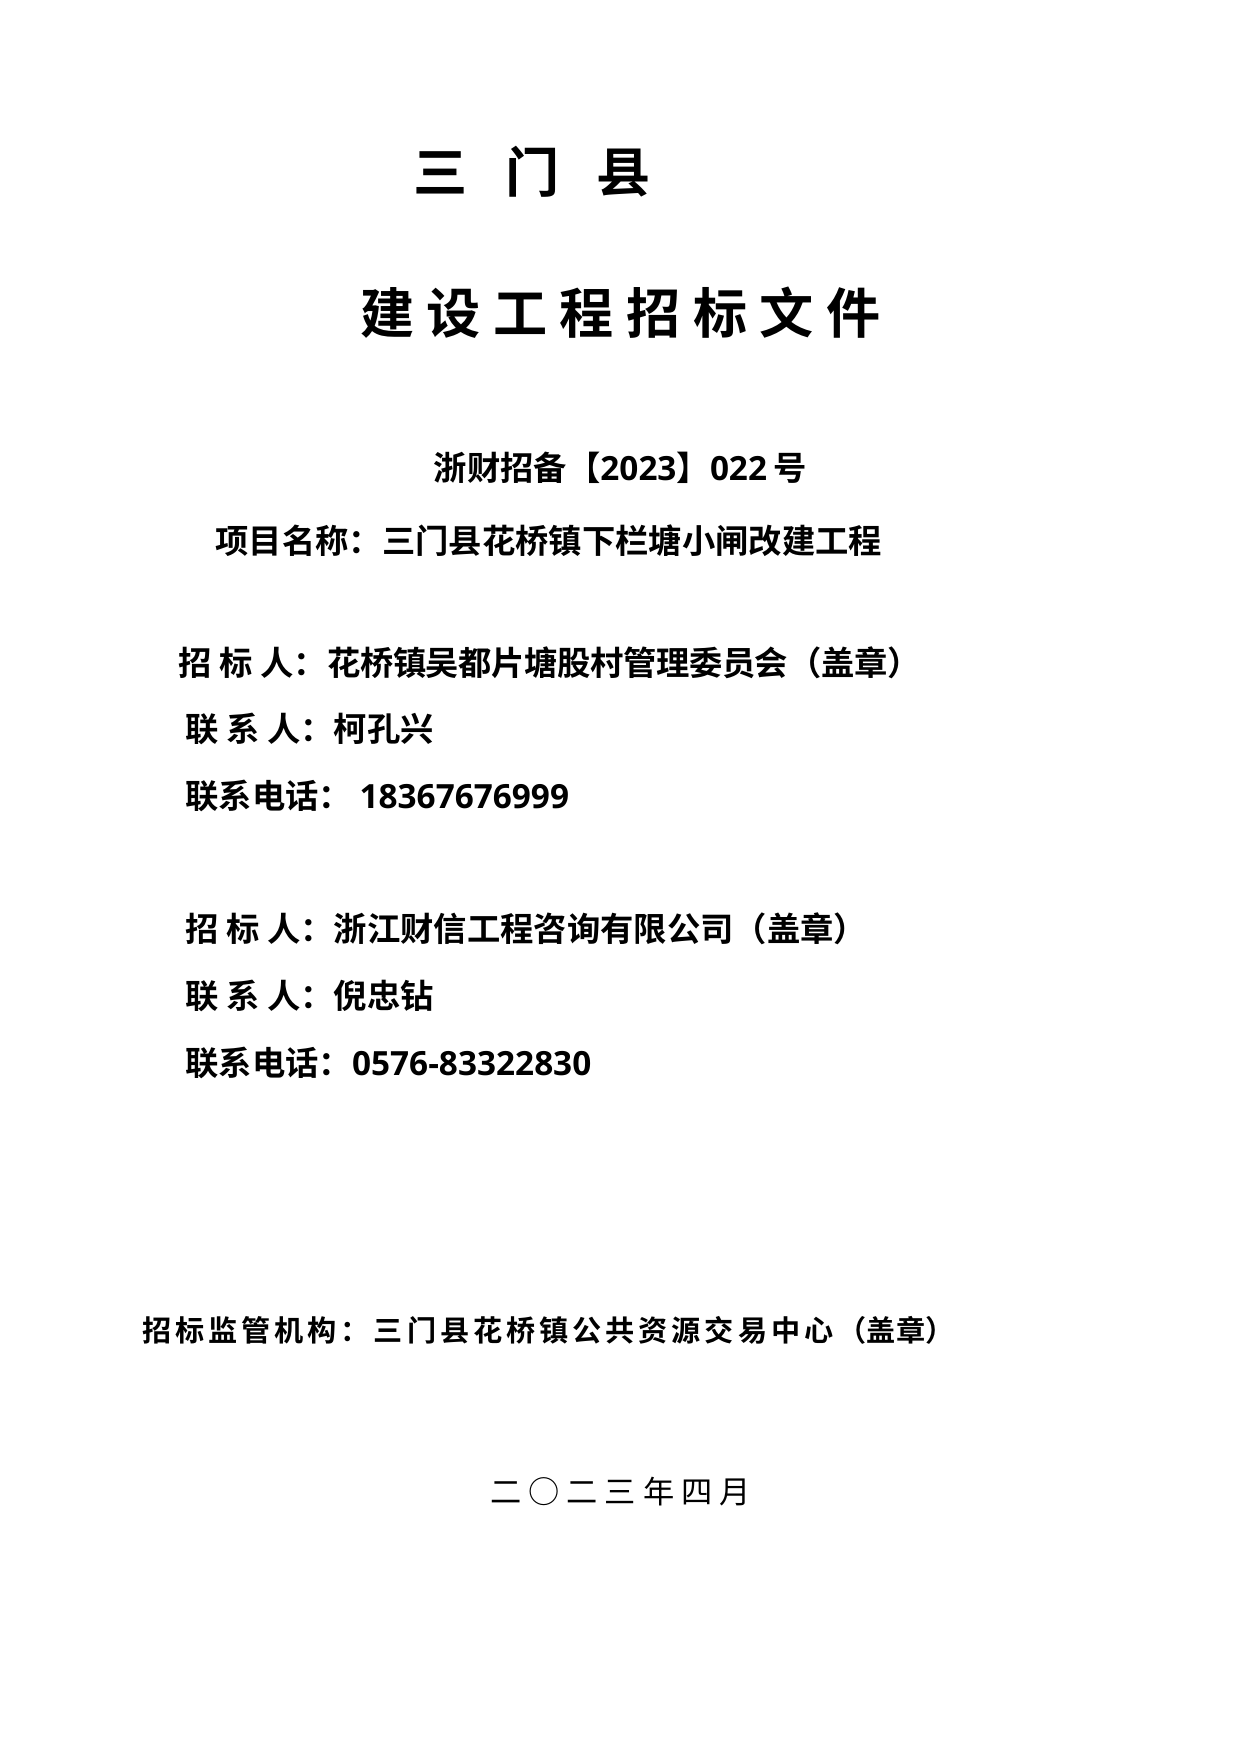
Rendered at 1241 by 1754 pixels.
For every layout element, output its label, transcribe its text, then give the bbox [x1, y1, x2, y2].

text 联系电话：0576-83322830 [142, 1022, 1098, 1088]
text 二 ○ 二 三 年 四 月 [142, 1468, 1098, 1513]
text 联 系 人：倪忠钻 [142, 955, 1098, 1022]
text 招标监管机构：三门县花桥镇公共资源交易中心（盖章） [142, 1288, 1098, 1355]
title 浙财招备【2023】022号 [142, 442, 1098, 490]
text 建设工程招标文件 [142, 271, 1098, 349]
text 招 标 人：浙江财信工程咨询有限公司（盖章） [142, 888, 1098, 955]
text 三 门 县 [142, 130, 1098, 208]
text 联系电话： 18367676999 [142, 755, 1098, 822]
title 项目名称：三门县花桥镇下栏塘小闸改建工程 [204, 515, 1098, 563]
text 招 标 人：花桥镇吴都片塘股村管理委员会（盖章） [142, 622, 1098, 688]
text 联 系 人：柯孔兴 [142, 688, 1098, 755]
